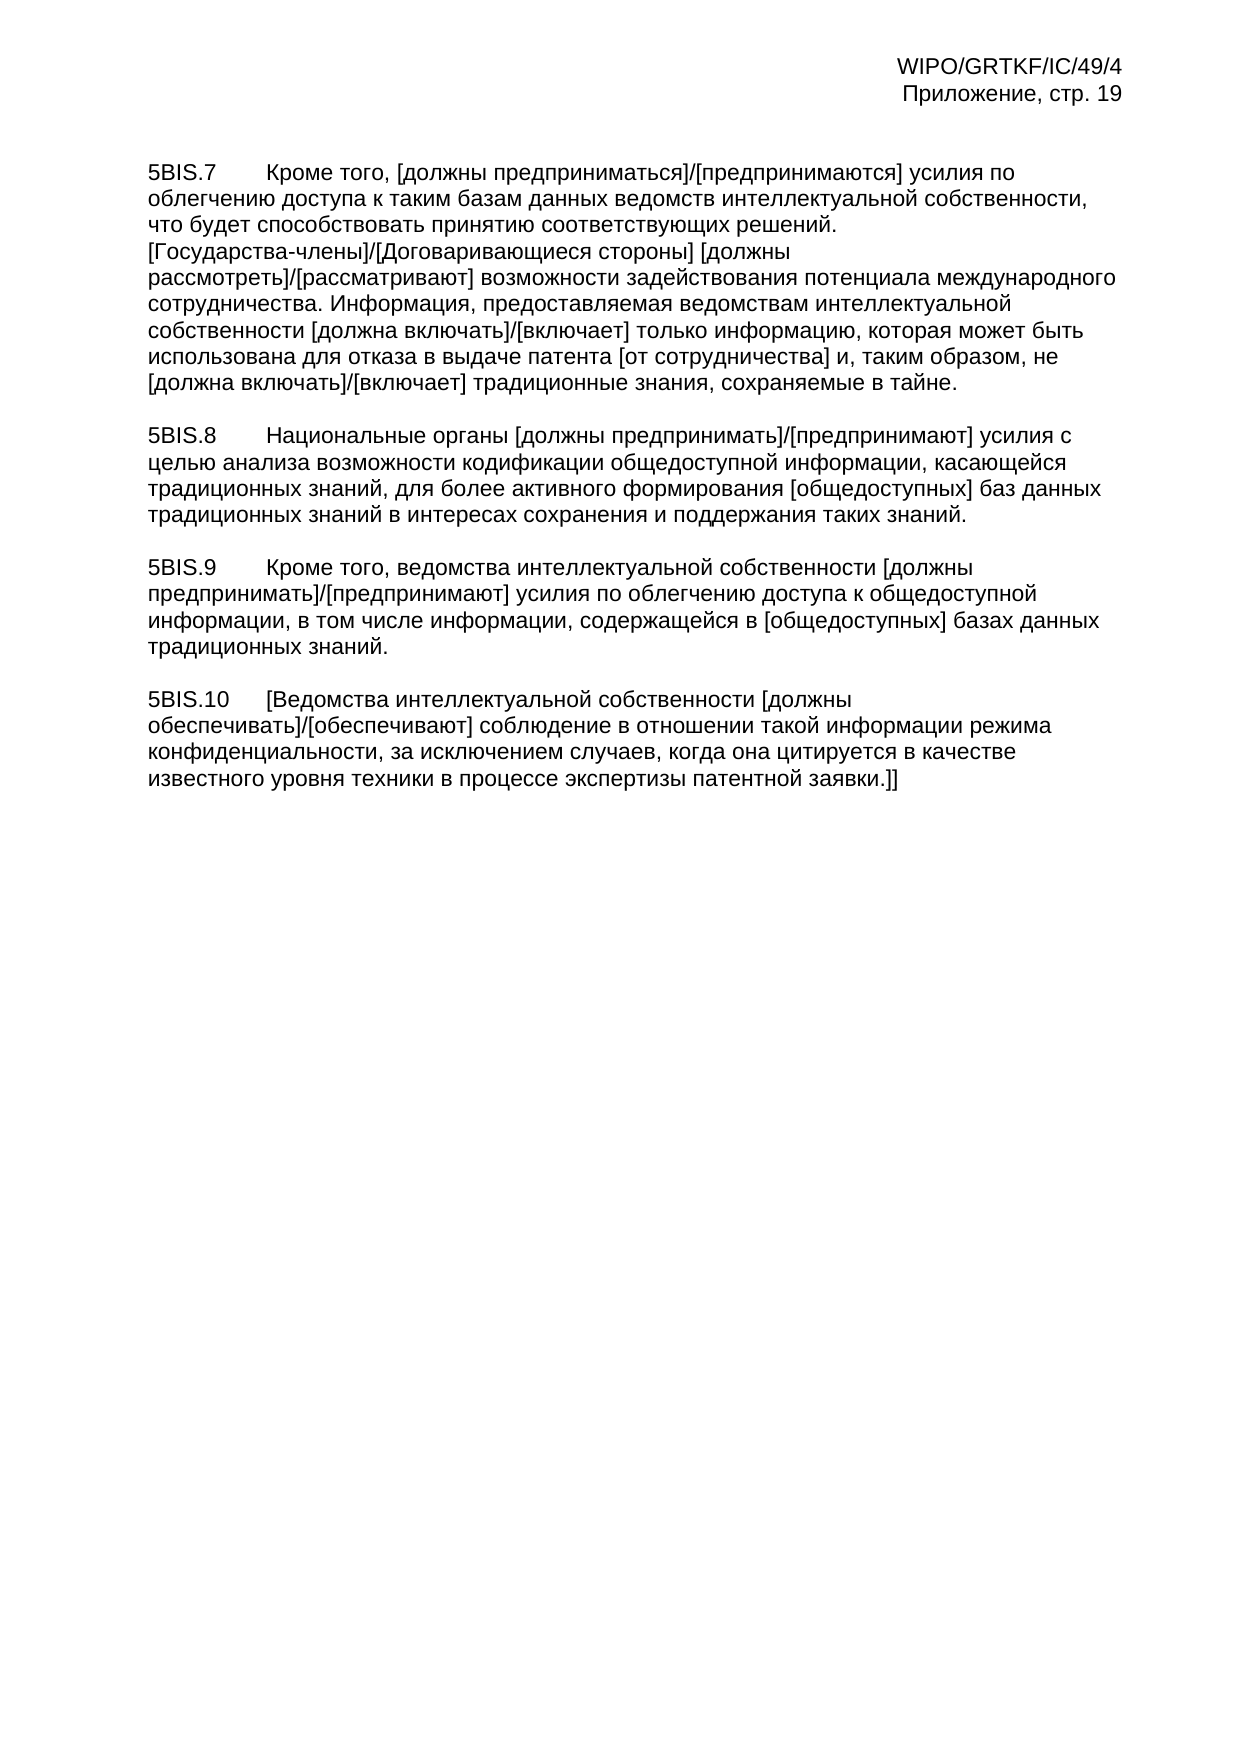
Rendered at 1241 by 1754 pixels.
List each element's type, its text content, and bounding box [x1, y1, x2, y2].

text 5BIS.8 Национальные органы [должны предпринимать]/[предпринимают] усилия с целью анализа возможности кодификации общедоступной информации, касающейся традиционных знаний, для более активного формирования [общедоступных] баз данных традиционных знаний в интересах сохранения и поддержания таких знаний. [148, 422, 1122, 527]
text 5BIS.10 [Ведомства интеллектуальной собственности [должны обеспечивать]/[обеспечивают] соблюдение в отношении такой информации режима конфиденциальности, за исключением случаев, когда она цитируется в качестве известного уровня техники в процессе экспертизы патентной заявки.]] [148, 686, 1122, 791]
text 5BIS.9 Кроме того, ведомства интеллектуальной собственности [должны предпринимать]/[предпринимают] усилия по облегчению доступа к общедоступной информации, в том числе информации, содержащейся в [общедоступных] базах данных традиционных знаний. [148, 554, 1122, 659]
text 5BIS.7 Кроме того, [должны предприниматься]/[предпринимаются] усилия по облегчению доступа к таким базам данных ведомств интеллектуальной собственности, что будет способствовать принятию соответствующих решений. [Государства-члены]/[Договаривающиеся стороны] [должны рассмотреть]/[рассматривают] возможности задействования потенциала международного сотрудничества. Информация, предоставляемая ведомствам интеллектуальной собственности [должна включать]/[включает] только информацию, которая может быть использована для отказа в выдаче патента [от сотрудничества] и, таким образом, не [должна включать]/[включает] традиционные знания, сохраняемые в тайне. [148, 158, 1122, 396]
